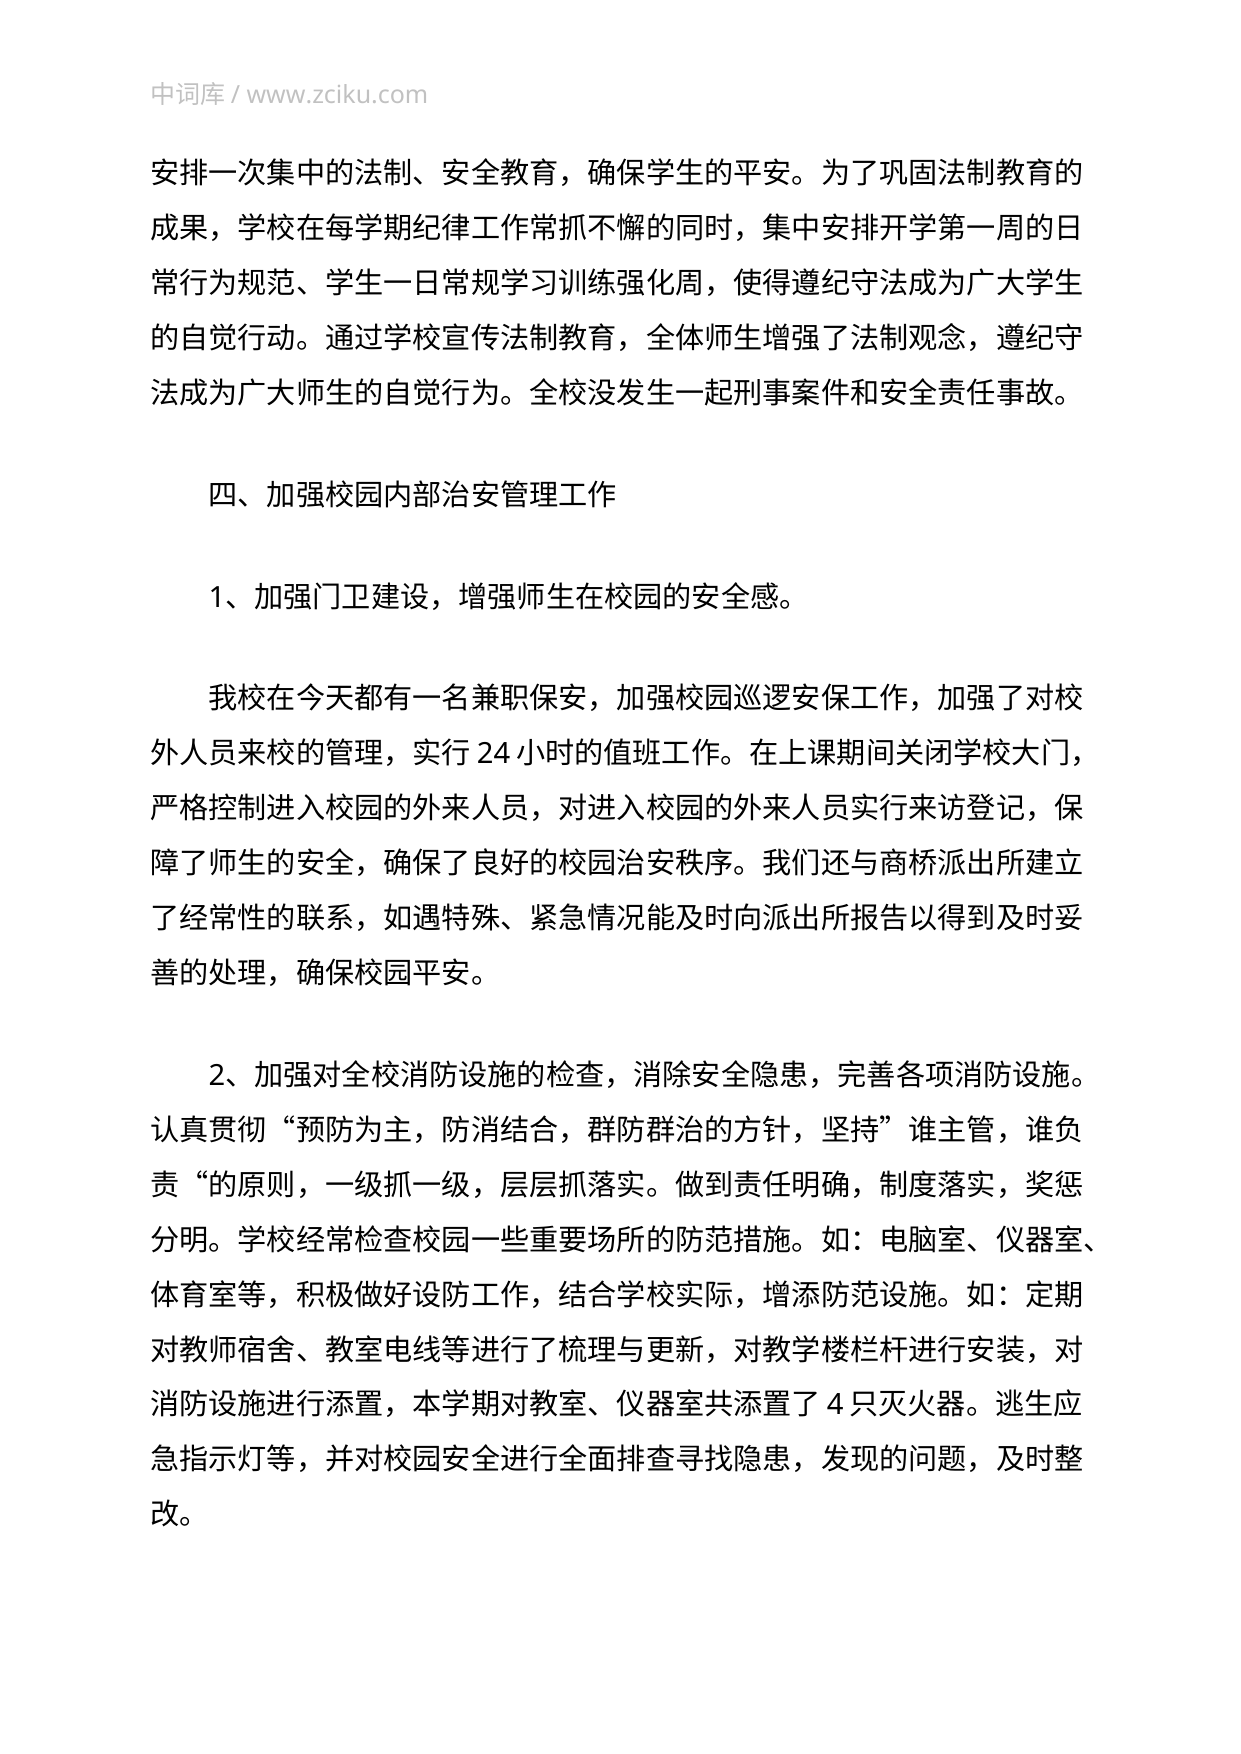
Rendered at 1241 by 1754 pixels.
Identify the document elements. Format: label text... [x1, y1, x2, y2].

text 四、加强校园内部治安管理工作 [150, 471, 1090, 514]
text 我校在今天都有一名兼职保安，加强校园巡逻安保工作，加强了对校外人员来校的管理，实行24小时的值班工作。在上课期间关闭学校大门，严格控制进入校园的外来人员，对进入校园的外来人员实行来访登记，保障了师生的安全，确保了良好的校园治安秩序。我们还与商桥派出所建立了经常性的联系，如遇特殊、紧急情况能及时向派出所报告以得到及时妥善的处理，确保校园平安。 [150, 675, 1090, 992]
text 2、加强对全校消防设施的检查，消除安全隐患，完善各项消防设施。认真贯彻“预防为主，防消结合，群防群治的方针，坚持”谁主管，谁负责“的原则，一级抓一级，层层抓落实。做到责任明确，制度落实，奖惩分明。学校经常检查校园一些重要场所的防范措施。如：电脑室、仪器室、体育室等，积极做好设防工作，结合学校实际，增添防范设施。如：定期对教师宿舍、教室电线等进行了梳理与更新，对教学楼栏杆进行安装，对消防设施进行添置，本学期对教室、仪器室共添置了4只灭火器。逃生应急指示灯等，并对校园安全进行全面排查寻找隐患，发现的问题，及时整改。 [150, 1051, 1090, 1533]
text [150, 150, 1090, 412]
text 1、加强门卫建设，增强师生在校园的安全感。 [150, 573, 1090, 616]
